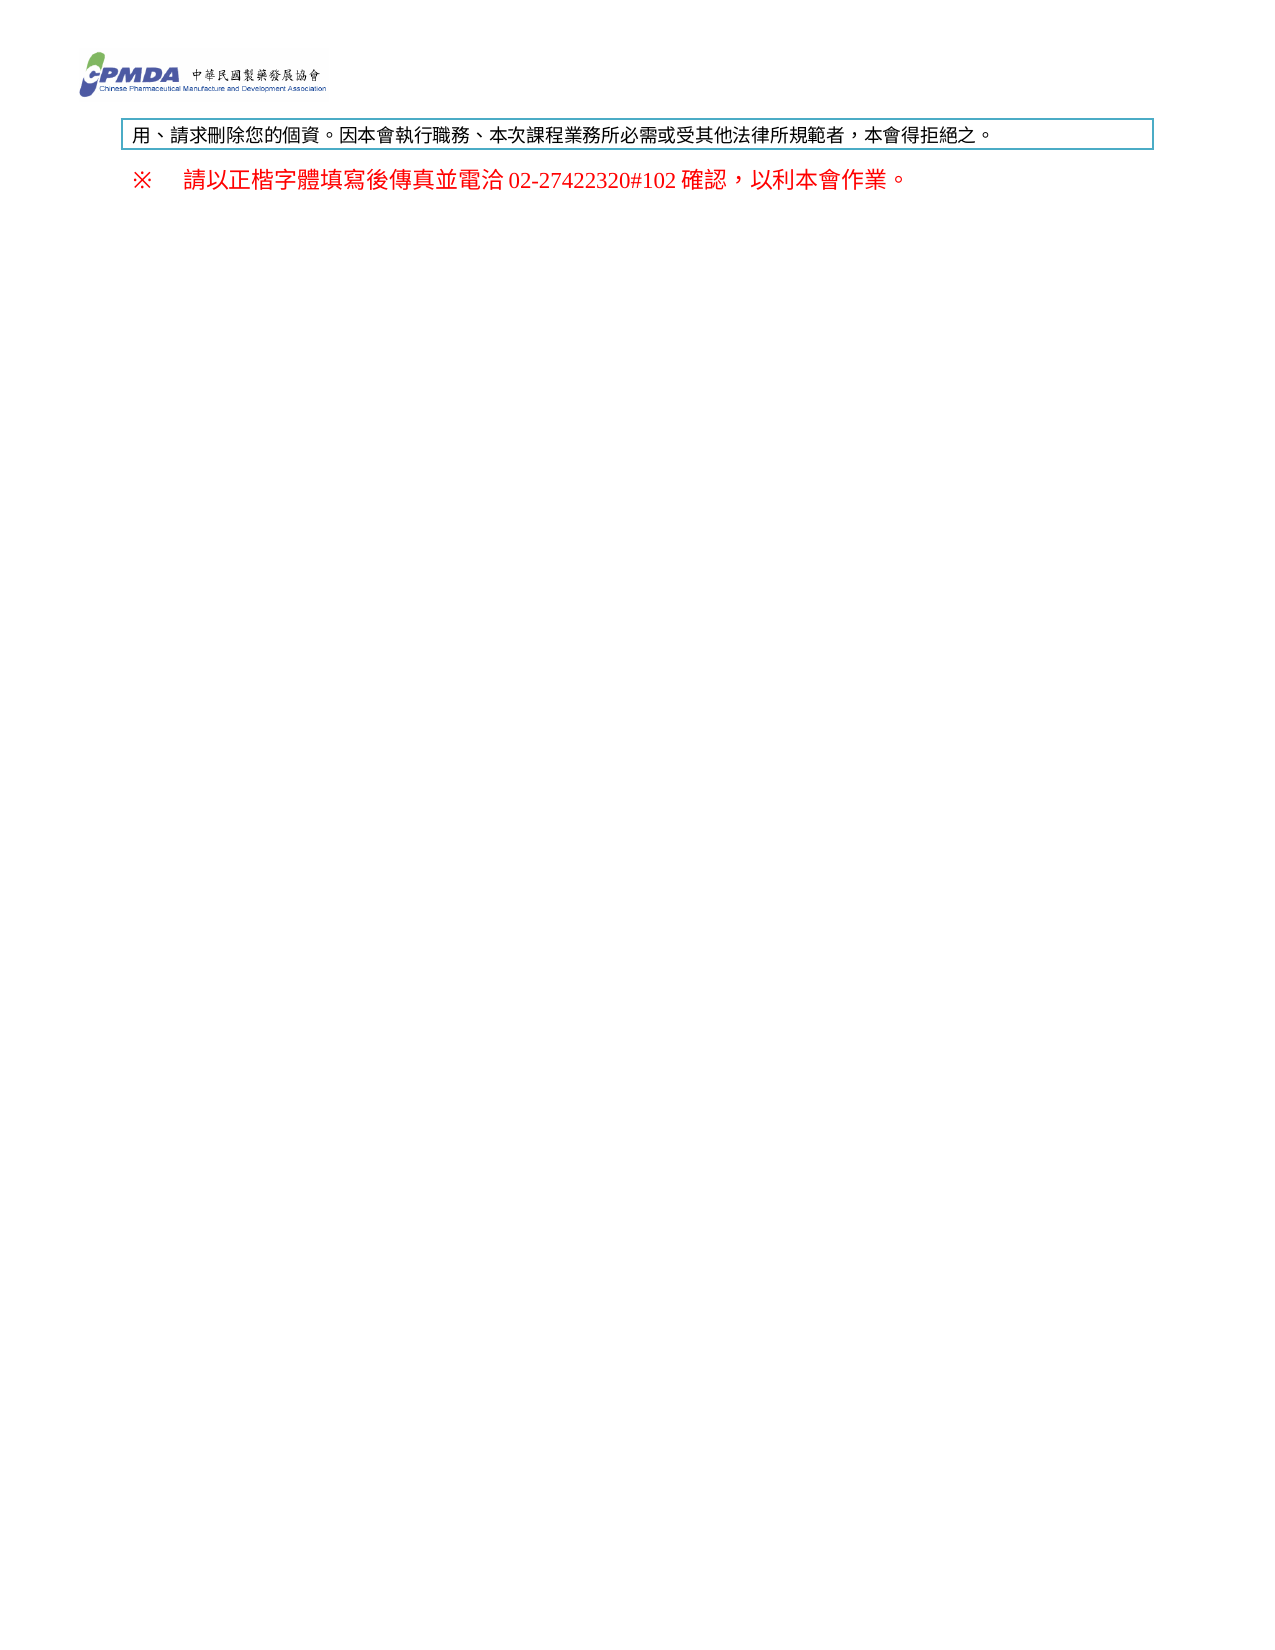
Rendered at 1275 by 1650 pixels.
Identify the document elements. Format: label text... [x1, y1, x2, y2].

text ※ 請以正楷字體填寫後傳真並電洽02-27422320#102確認，以利本會作業。 [133, 162, 1196, 195]
picture [78, 48, 329, 102]
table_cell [123, 120, 1152, 147]
